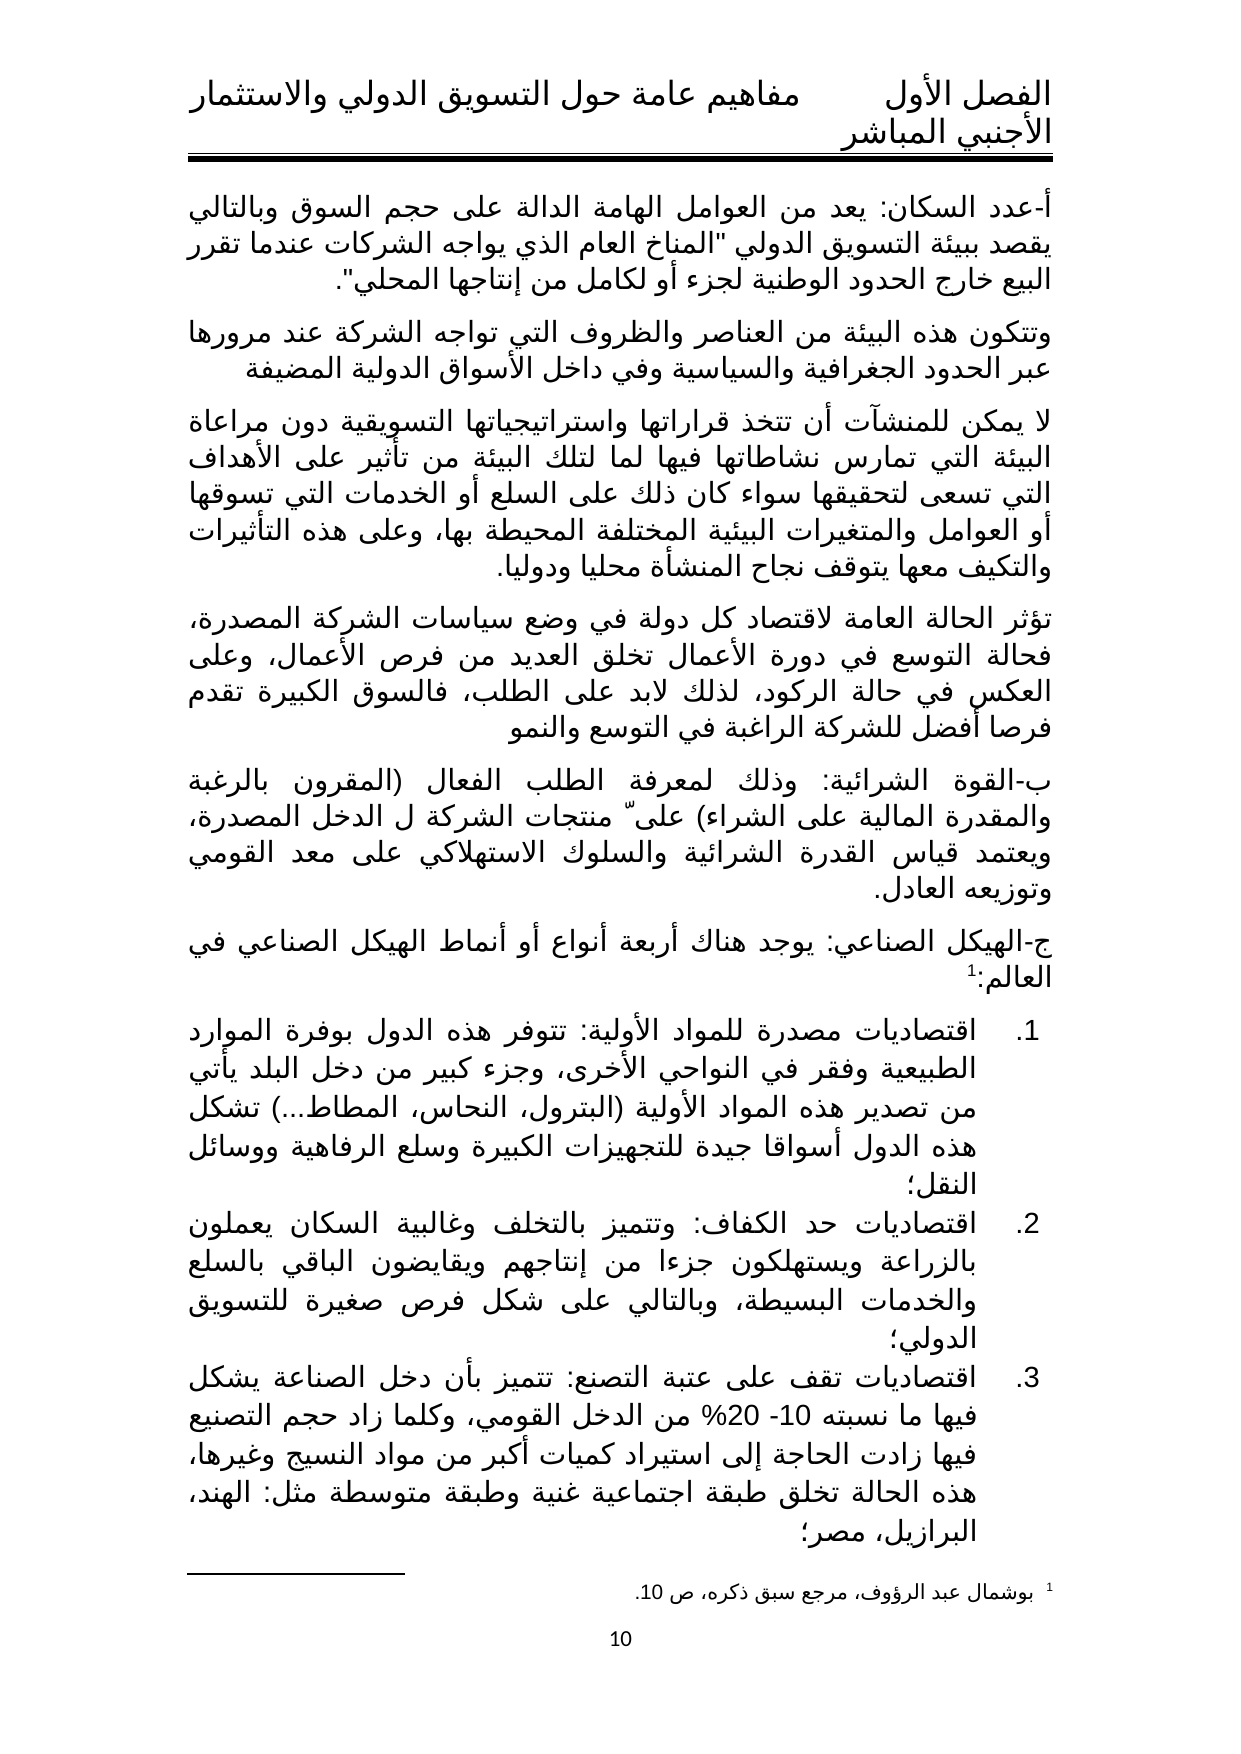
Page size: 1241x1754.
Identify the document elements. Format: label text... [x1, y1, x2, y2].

text أ-عدد السكان: يعد من العوامل الهامة الدالة على حجم السوق وبالتالي يقصد ببيئة التسويق الدولي "المناخ العام الذي يواجه الشركات عندما تقرر البيع خارج الحدود الوطنية لجزء أو لكامل من إنتاجها المحلي". [187, 190, 1053, 296]
text لا يمكن للمنشآت أن تتخذ قراراتها واستراتيجياتها التسويقية دون مراعاة البيئة التي تمارس نشاطاتها فيها لما لتلك البيئة من تأثير على الأهداف التي تسعى لتحقيقها سواء كان ذلك على السلع أو الخدمات التي تسوقها أو العوامل والمتغيرات البيئية المختلفة المحيطة بها، وعلى هذه التأثيرات والتكيف معها يتوقف نجاح المنشأة محليا ودوليا. [187, 404, 1053, 582]
list اقتصاديات تقف على عتبة التصنع: تتميز بأن دخل الصناعة يشكل فيها ما نسبته 10- 20% من الدخل القومي، وكلما زاد حجم التصنيع فيها زادت الحاجة إلى استيراد كميات أكبر من مواد النسيج وغيرها، هذه الحالة تخلق طبقة اجتماعية غنية وطبقة متوسطة مثل: الهند، البرازيل، مصر؛ [187, 1360, 1015, 1548]
text وتتكون هذه البيئة من العناصر والظروف التي تواجه الشركة عند مرورها عبر الحدود الجغرافية والسياسية وفي داخل الأسواق الدولية المضيفة [187, 315, 1053, 385]
text ب-القوة الشرائية: وذلك لمعرفة الطلب الفعال (المقرون بالرغبة والمقدرة المالية على الشراء) على ّ منتجات الشركة ل الدخل المصدرة، ويعتمد قياس القدرة الشرائية والسلوك الاستهلاكي على معد القومي وتوزيعه العادل. [187, 763, 1053, 905]
list اقتصاديات حد الكفاف: وتتميز بالتخلف وغالبية السكان يعملون بالزراعة ويستهلكون جزءا من إنتاجهم ويقايضون الباقي بالسلع والخدمات البسيطة، وبالتالي على شكل فرص صغيرة للتسويق الدولي؛ [187, 1206, 1015, 1355]
text ج-الهيكل الصناعي: يوجد هناك أربعة أنواع أو أنماط الهيكل الصناعي في العالم: [187, 924, 1053, 994]
list اقتصاديات مصدرة للمواد الأولية: تتوفر هذه الدول بوفرة الموارد الطبيعية وفقر في النواحي الأخرى، وجزء كبير من دخل البلد يأتي من تصدير هذه المواد الأولية (البترول، النحاس، المطاط...) تشكل هذه الدول أسواقا جيدة للتجهيزات الكبيرة وسلع الرفاهية ووسائل النقل؛ [187, 1013, 1015, 1201]
text تؤثر الحالة العامة لاقتصاد كل دولة في وضع سياسات الشركة المصدرة، فحالة التوسع في دورة الأعمال تخلق العديد من فرص الأعمال، وعلى العكس في حالة الركود، لذلك لابد على الطلب، فالسوق الكبيرة تقدم فرصا أفضل للشركة الراغبة في التوسع والنمو [187, 602, 1053, 743]
